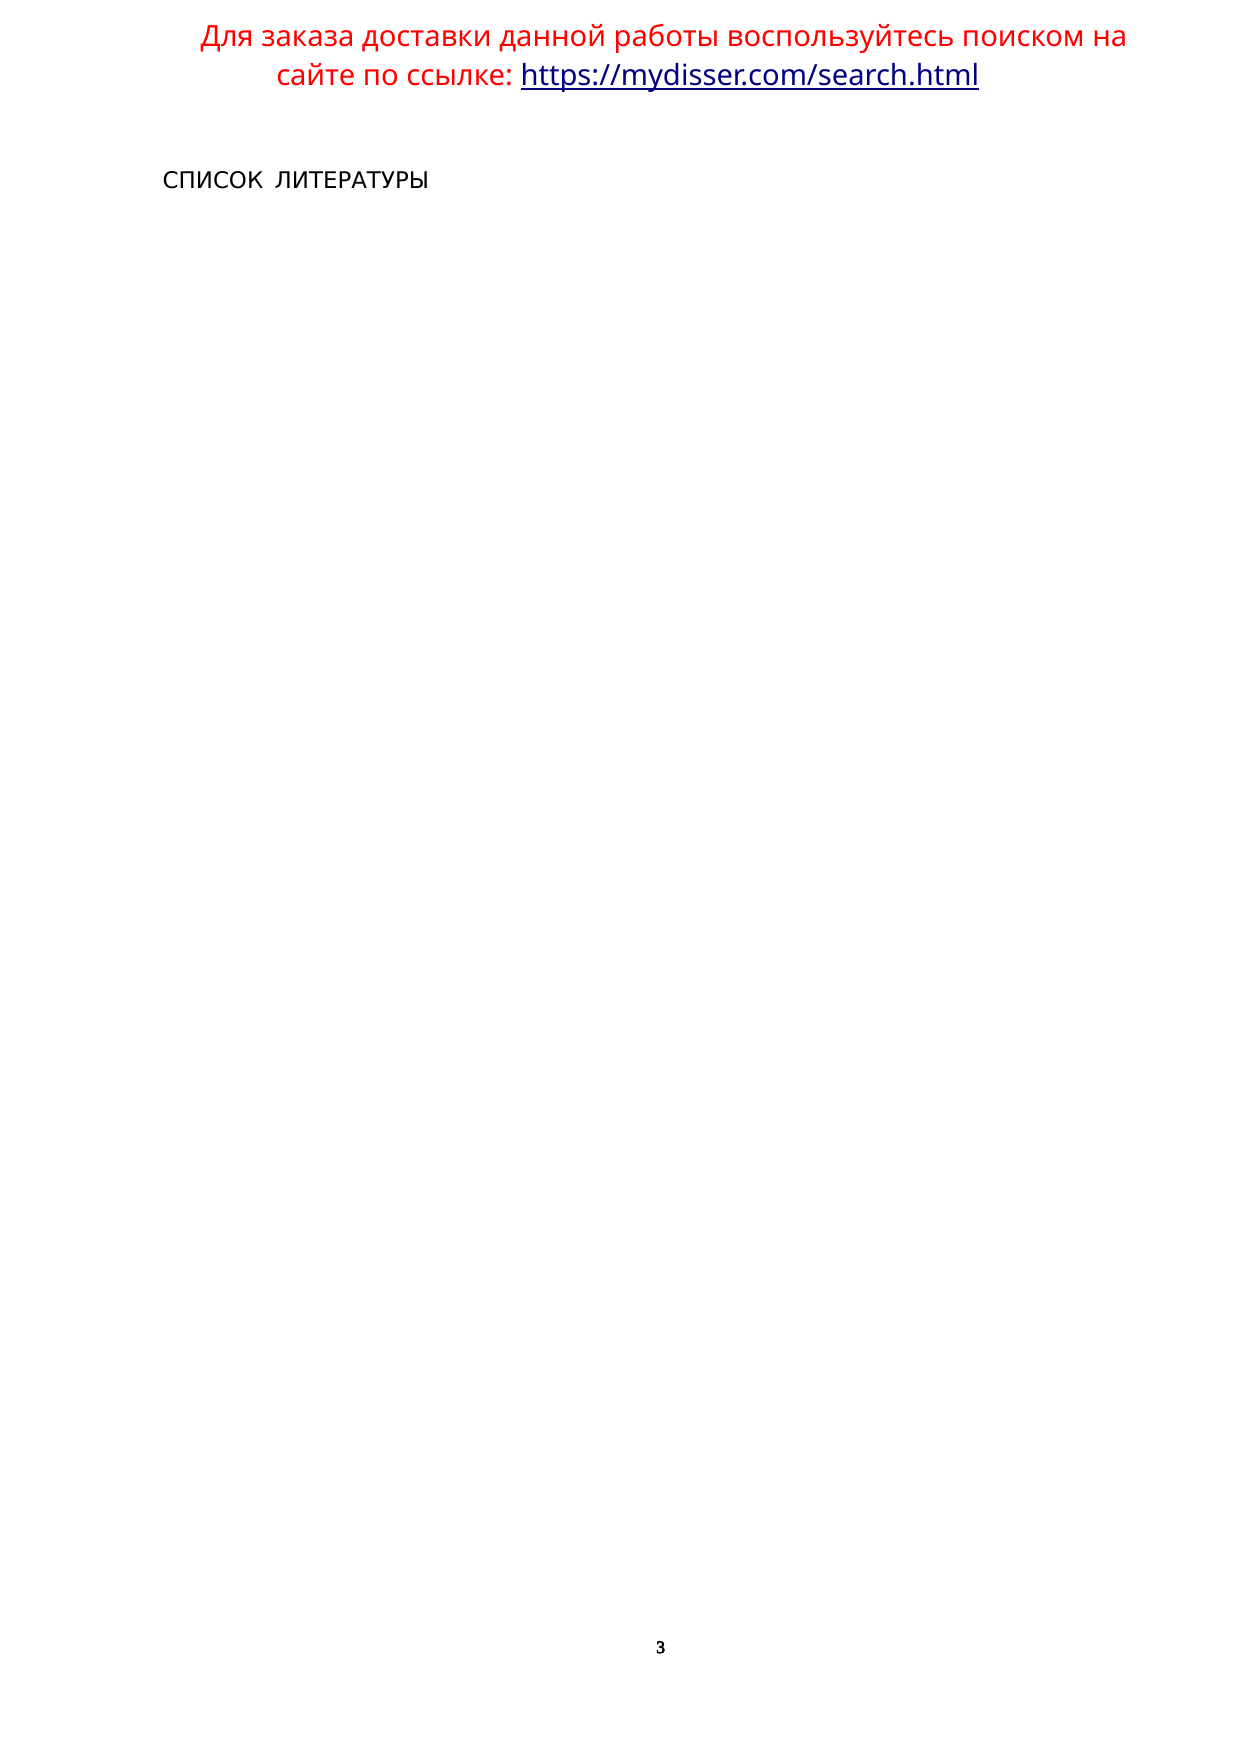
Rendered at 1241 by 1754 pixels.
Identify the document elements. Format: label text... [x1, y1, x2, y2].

text СПИСОК ЛИТЕРАТУРЫ [103, 164, 1152, 193]
